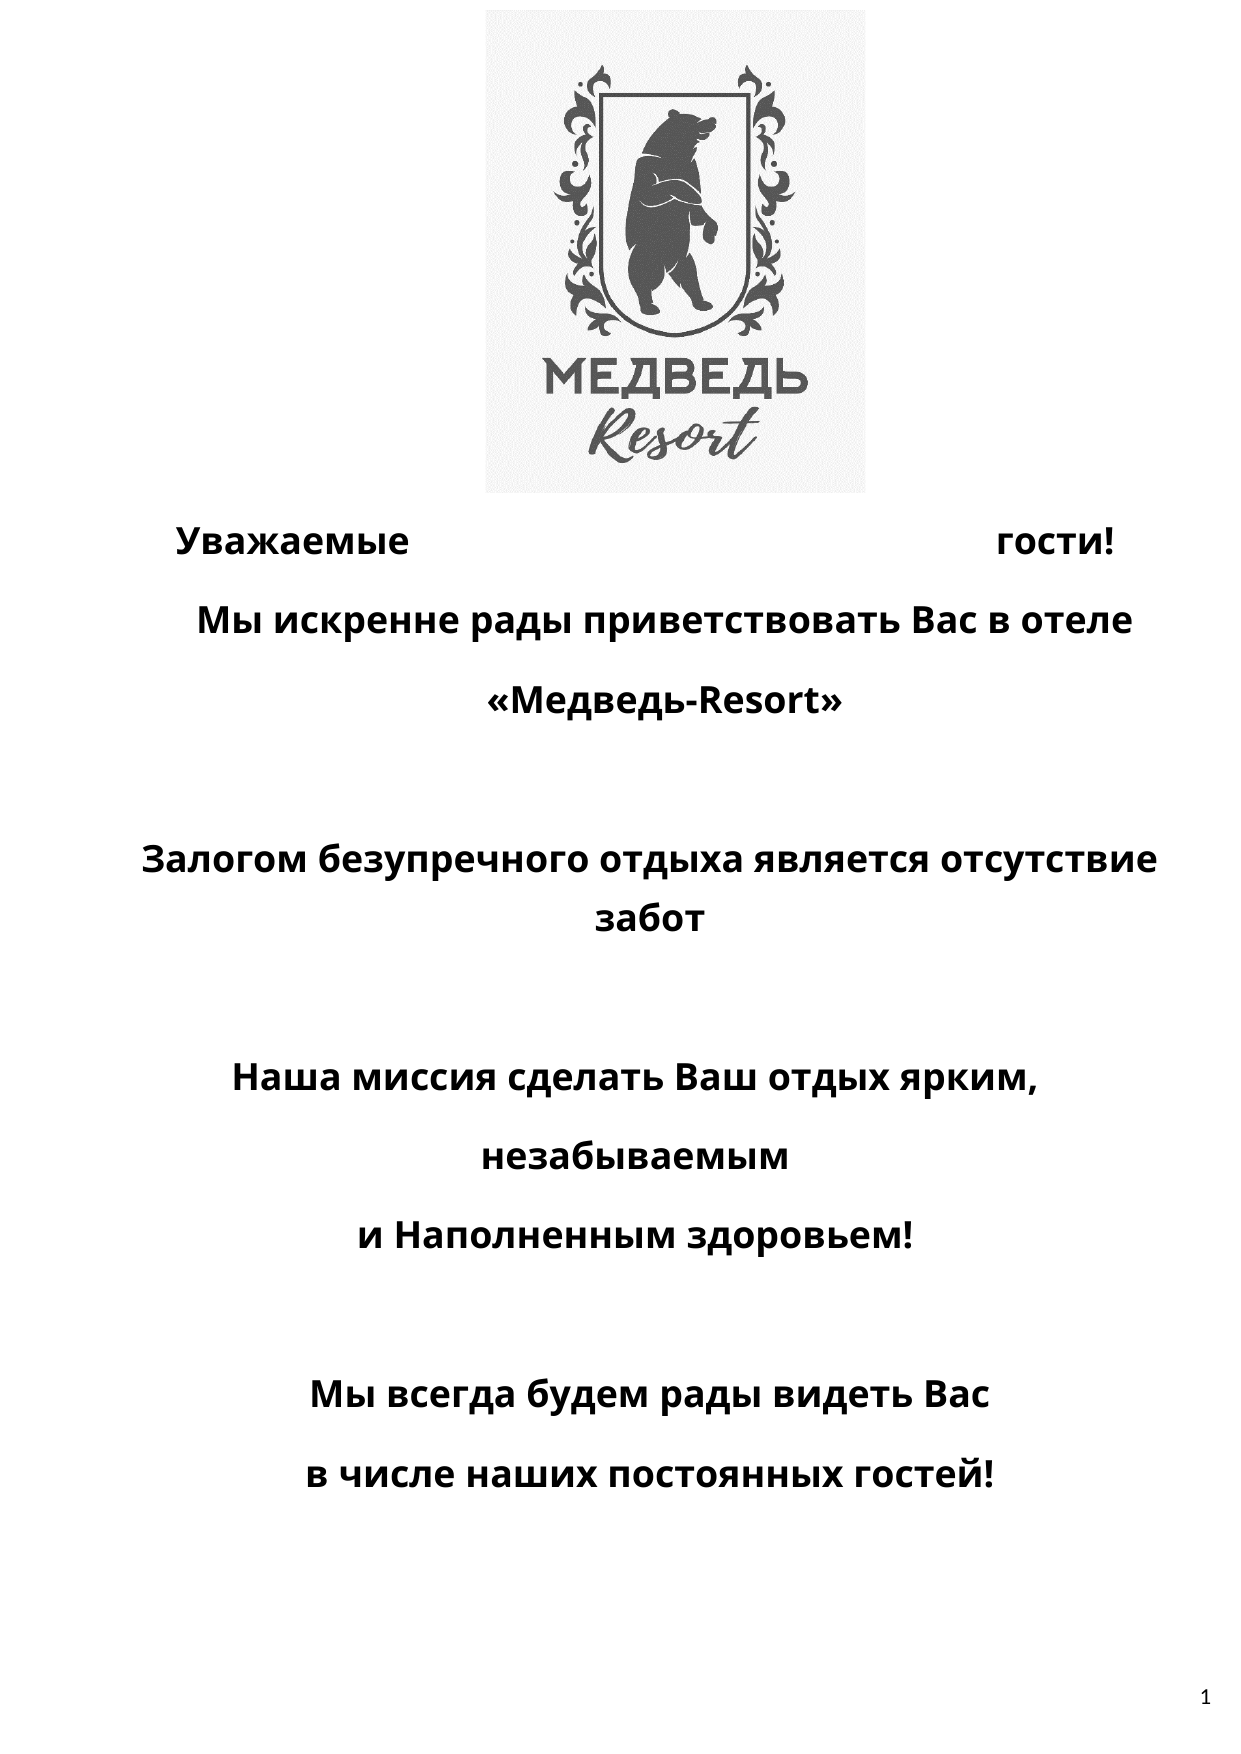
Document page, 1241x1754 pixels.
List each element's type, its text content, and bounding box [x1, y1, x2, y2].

text в числе наших постоянных гостей! [118, 1447, 1181, 1498]
text Мы искренне рады приветствовать Вас в отеле [103, 594, 1226, 645]
text Уважаемые гости! [118, 514, 1226, 565]
text и Наполненным здоровьем! [44, 1209, 1226, 1260]
picture [484, 10, 866, 492]
text Наша миссия сделать Ваш отдых ярким, [44, 1050, 1226, 1101]
text Мы всегда будем рады видеть Вас [118, 1368, 1181, 1419]
text незабываемым [44, 1129, 1226, 1180]
text Залогом безупречного отдыха является отсутствие забот [103, 832, 1196, 942]
text «Медведь-Resort» [103, 673, 1226, 724]
